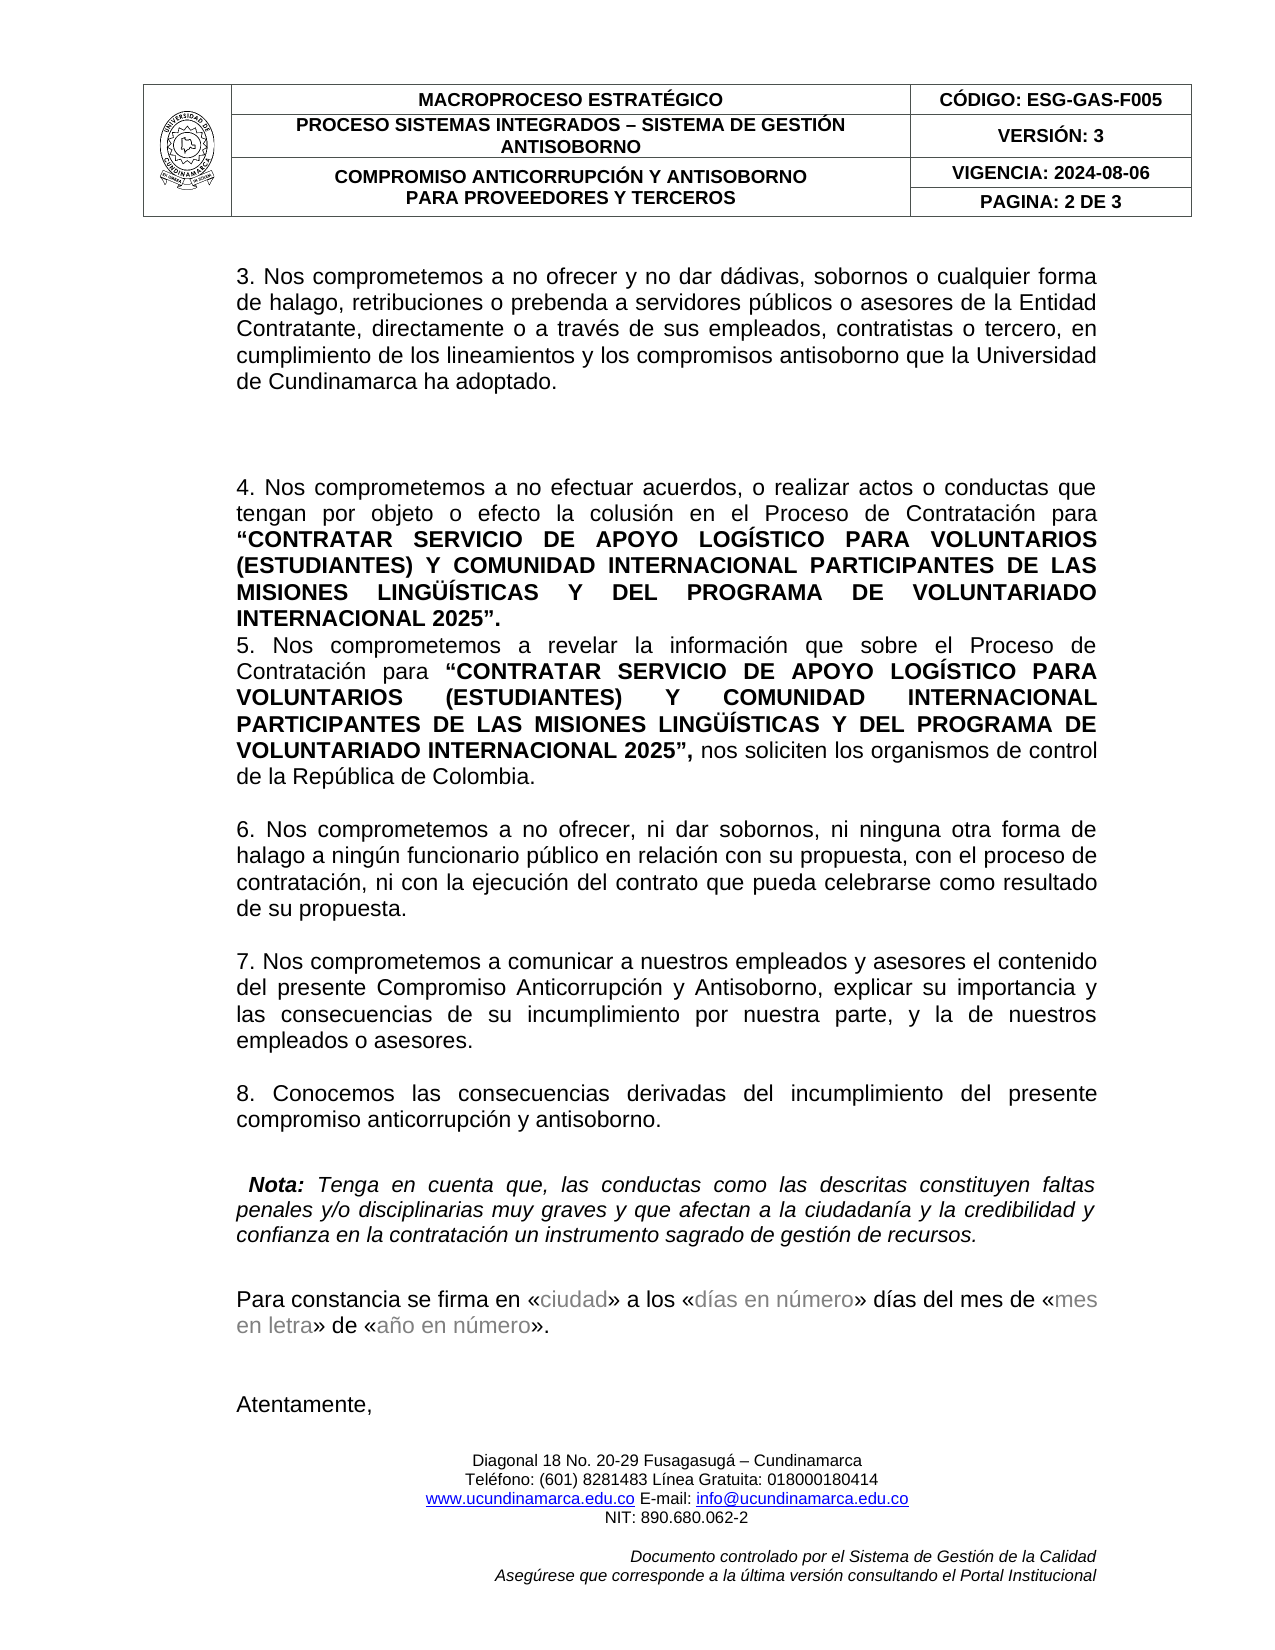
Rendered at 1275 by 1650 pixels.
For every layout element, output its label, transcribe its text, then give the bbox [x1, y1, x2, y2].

text 8. Conocemos las consecuencias derivadas del incumplimiento del presente compromiso anticorrupción y antisoborno. [236, 1079, 1098, 1132]
text Atentamente, [236, 1391, 1098, 1417]
text Nota: Tenga en cuenta que, las conductas como las descritas constituyen faltas penales y/o disciplinarias muy graves y que afectan a la ciudadanía y la credibilidad y confianza en la contratación un instrumento sagrado de gestión de recursos. [236, 1171, 1098, 1247]
picture [159, 111, 215, 190]
text 7. Nos comprometemos a comunicar a nuestros empleados y asesores el contenido del presente Compromiso Anticorrupción y Antisoborno, explicar su importancia y las consecuencias de su incumplimiento por nuestra parte, y la de nuestros empleados o asesores. [236, 948, 1098, 1053]
text 6. Nos comprometemos a no ofrecer, ni dar sobornos, ni ninguna otra forma de halago a ningún funcionario público en relación con su propuesta, con el proceso de contratación, ni con la ejecución del contrato que pueda celebrarse como resultado de su propuesta. [236, 816, 1098, 921]
text 5. Nos comprometemos a revelar la información que sobre el Proceso de Contratación para “CONTRATAR SERVICIO DE APOYO LOGÍSTICO PARA VOLUNTARIOS (ESTUDIANTES) Y COMUNIDAD INTERNACIONAL PARTICIPANTES DE LAS MISIONES LINGÜÍSTICAS Y DEL PROGRAMA DE VOLUNTARIADO INTERNACIONAL 2025”, nos soliciten los organismos de control de la República de Colombia. [236, 632, 1098, 790]
text 4. Nos comprometemos a no efectuar acuerdos, o realizar actos o conductas que tengan por objeto o efecto la colusión en el Proceso de Contratación para “CONTRATAR SERVICIO DE APOYO LOGÍSTICO PARA VOLUNTARIOS (ESTUDIANTES) Y COMUNIDAD INTERNACIONAL PARTICIPANTES DE LAS MISIONES LINGÜÍSTICAS Y DEL PROGRAMA DE VOLUNTARIADO INTERNACIONAL 2025”. [236, 473, 1098, 632]
text 3. Nos comprometemos a no ofrecer y no dar dádivas, sobornos o cualquier forma de halago, retribuciones o prebenda a servidores públicos o asesores de la Entidad Contratante, directamente o a través de sus empleados, contratistas o tercero, en cumplimiento de los lineamientos y los compromisos antisoborno que la Universidad de Cundinamarca ha adoptado. [236, 263, 1098, 394]
text Para constancia se firma en «ciudad» a los «días en número» días del mes de «mes en letra» de «año en número». [236, 1286, 1098, 1338]
